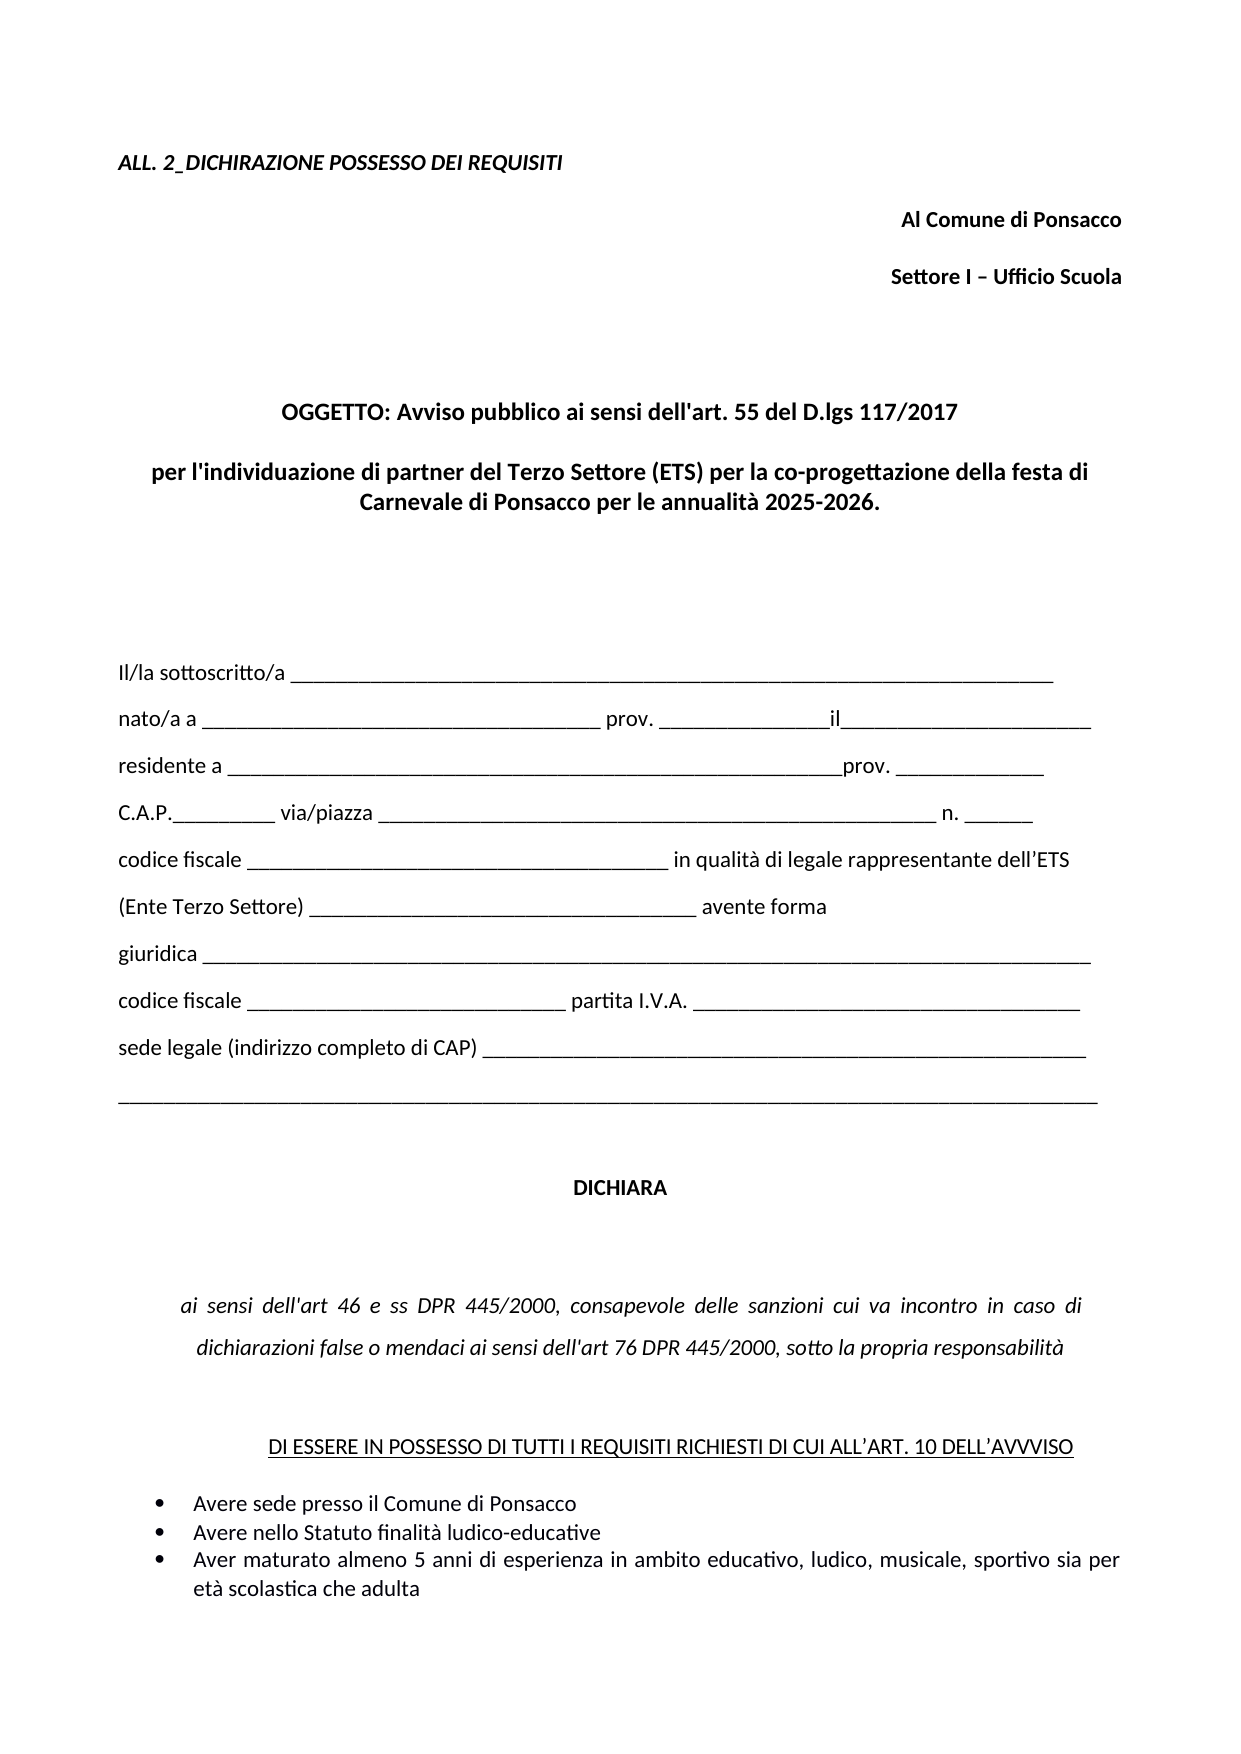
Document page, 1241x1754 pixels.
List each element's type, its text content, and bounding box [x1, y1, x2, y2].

text codice fiscale ____________________________ partita I.V.A. __________________________________ [118, 986, 1122, 1014]
text C.A.P._________ via/piazza _________________________________________________ n. ______ [118, 798, 1122, 826]
text giuridica ______________________________________________________________________________ [118, 939, 1122, 967]
text Il/la sottoscritto/a ___________________________________________________________________ [118, 658, 1122, 686]
text residente a ______________________________________________________prov. _____________ [118, 751, 1122, 779]
text ALL. 2_DICHIRAZIONE POSSESSO DEI REQUISITI [118, 148, 1122, 176]
text Al Comune di Ponsacco [118, 205, 1122, 233]
text Settore I – Ufficio Scuola [118, 262, 1122, 290]
text ______________________________________________________________________________________ [118, 1079, 1122, 1107]
text per l'individuazione di partner del Terzo Settore (ETS) per la co-progettazione della festa di Carnevale di Ponsacco per le annualità 2025-2026. [118, 456, 1122, 517]
text nato/a a ___________________________________ prov. _______________il______________________ [118, 704, 1122, 732]
list DI ESSERE IN POSSESSO DI TUTTI I REQUISITI RICHIESTI DI CUI ALL’ART. 10 DELL’AVVVISO [268, 1432, 1122, 1460]
list Avere nello Statuto finalità ludico-educative [156, 1547, 1122, 1575]
text (Ente Terzo Settore) __________________________________ avente forma [118, 892, 1122, 920]
text codice fiscale _____________________________________ in qualità di legale rappresentante dell’ETS [118, 845, 1122, 873]
text OGGETTO: Avviso pubblico ai sensi dell'art. 55 del D.lgs 117/2017 [118, 396, 1122, 427]
text sede legale (indirizzo completo di CAP) _____________________________________________________ [118, 1033, 1122, 1061]
list Avere sede presso il Comune di Ponsacco [156, 1489, 1122, 1518]
text ai sensi dell'art 46 e ss DPR 445/2000, consapevole delle sanzioni cui va incontro in caso di dichiarazioni false o mendaci ai sensi dell'art 76 DPR 445/2000, sotto la propria responsabilità [142, 1291, 1122, 1361]
text DICHIARA [118, 1173, 1122, 1201]
